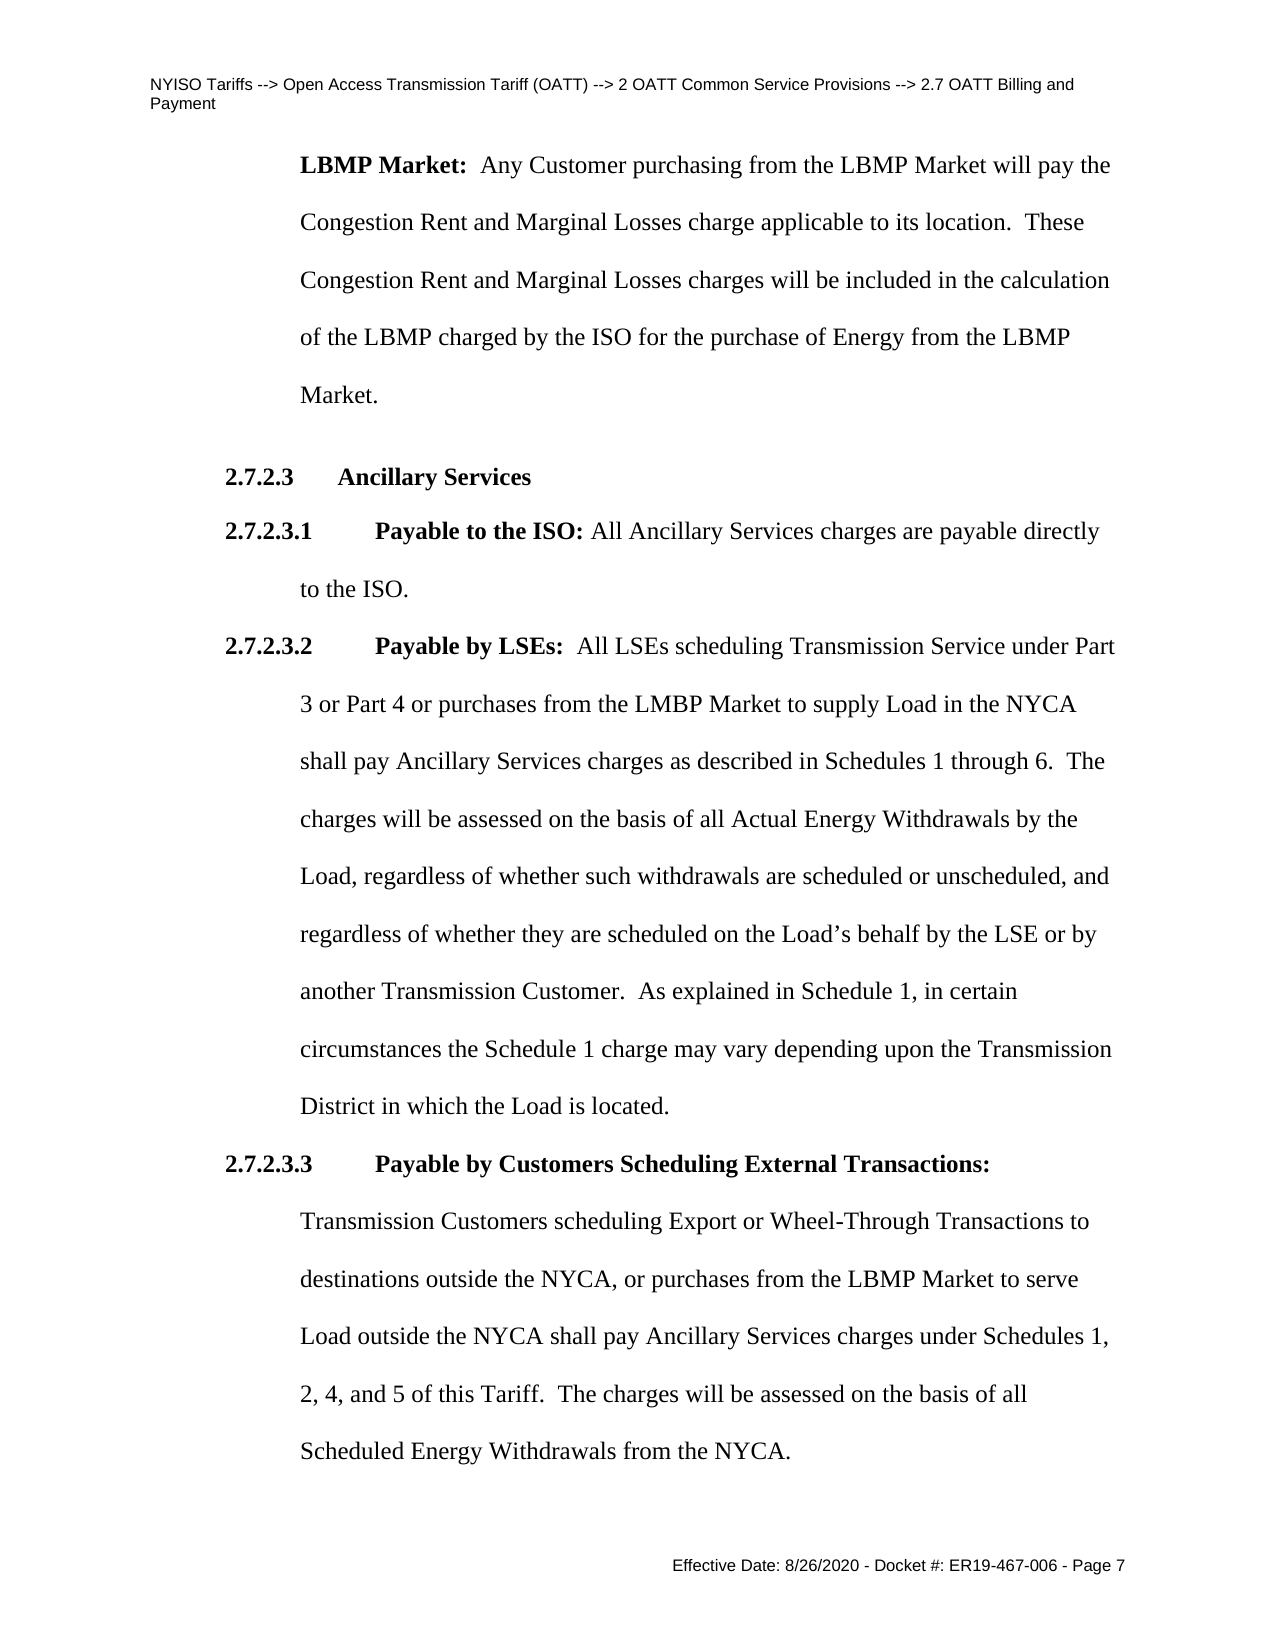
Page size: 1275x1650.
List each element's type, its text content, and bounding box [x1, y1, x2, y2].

text 2.7.2.3.3 Payable by Customers Scheduling External Transactions: Transmission Customers scheduling Export or Wheel-Through Transactions to destinations outside the NYCA, or purchases from the LBMP Market to serve Load outside the NYCA shall pay Ancillary Services charges under Schedules 1, 2, 4, and 5 of this Tariff. The charges will be assessed on the basis of all Scheduled Energy Withdrawals from the NYCA. [225, 1149, 1125, 1465]
subtitle 2.7.2.3 Ancillary Services [225, 462, 1125, 491]
text 2.7.2.3.1 Payable to the ISO: All Ancillary Services charges are payable directly to the ISO. [225, 516, 1125, 602]
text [225, 150, 1125, 409]
text 2.7.2.3.2 Payable by LSEs: All LSEs scheduling Transmission Service under Part 3 or Part 4 or purchases from the LMBP Market to supply Load in the NYCA shall pay Ancillary Services charges as described in Schedules 1 through 6. The charges will be assessed on the basis of all Actual Energy Withdrawals by the Load, regardless of whether such withdrawals are scheduled or unscheduled, and regardless of whether they are scheduled on the Load’s behalf by the LSE or by another Transmission Customer. As explained in Schedule 1, in certain circumstances the Schedule 1 charge may vary depending upon the Transmission District in which the Load is located. [225, 631, 1125, 1120]
